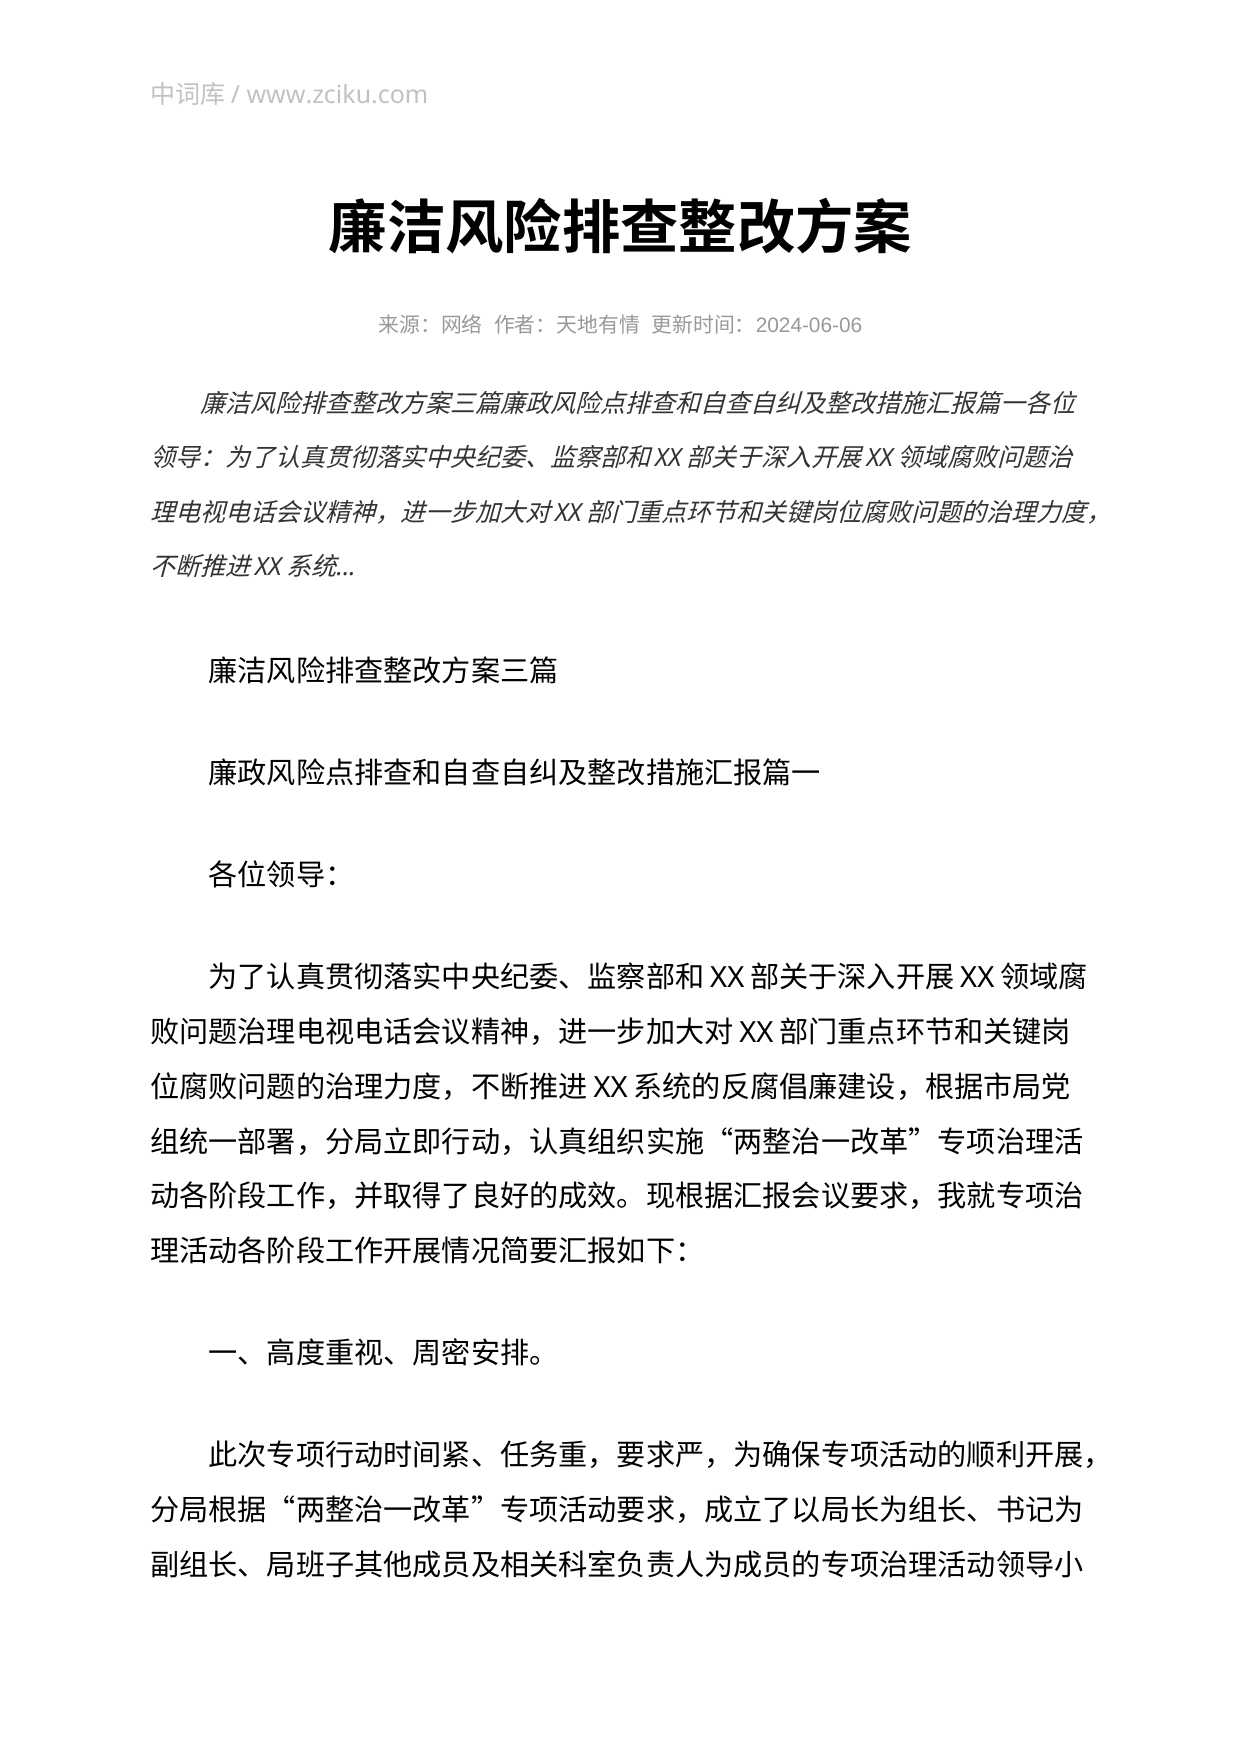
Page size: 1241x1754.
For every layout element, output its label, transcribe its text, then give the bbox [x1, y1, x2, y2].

text 廉政风险点排查和自查自纠及整改措施汇报篇一 [150, 749, 1090, 792]
text 来源：网络 作者：天地有情 更新时间：2024-06-06 [150, 313, 1090, 337]
text 各位领导： [150, 851, 1090, 894]
text 廉洁风险排查整改方案三篇廉政风险点排查和自查自纠及整改措施汇报篇一各位领导：为了认真贯彻落实中央纪委、监察部和XX部关于深入开展XX领域腐败问题治理电视电话会议精神，进一步加大对XX部门重点环节和关键岗位腐败问题的治理力度，不断推进XX系统... [150, 383, 1090, 583]
text 一、高度重视、周密安排。 [150, 1330, 1090, 1372]
subtitle 廉洁风险排查整改方案 [150, 181, 1090, 266]
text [150, 1431, 1090, 1583]
text 廉洁风险排查整改方案三篇 [150, 648, 1090, 690]
text 为了认真贯彻落实中央纪委、监察部和XX部关于深入开展XX领域腐败问题治理电视电话会议精神，进一步加大对XX部门重点环节和关键岗位腐败问题的治理力度，不断推进XX系统的反腐倡廉建设，根据市局党组统一部署，分局立即行动，认真组织实施“两整治一改革”专项治理活动各阶段工作，并取得了良好的成效。现根据汇报会议要求，我就专项治理活动各阶段工作开展情况简要汇报如下： [150, 953, 1090, 1270]
